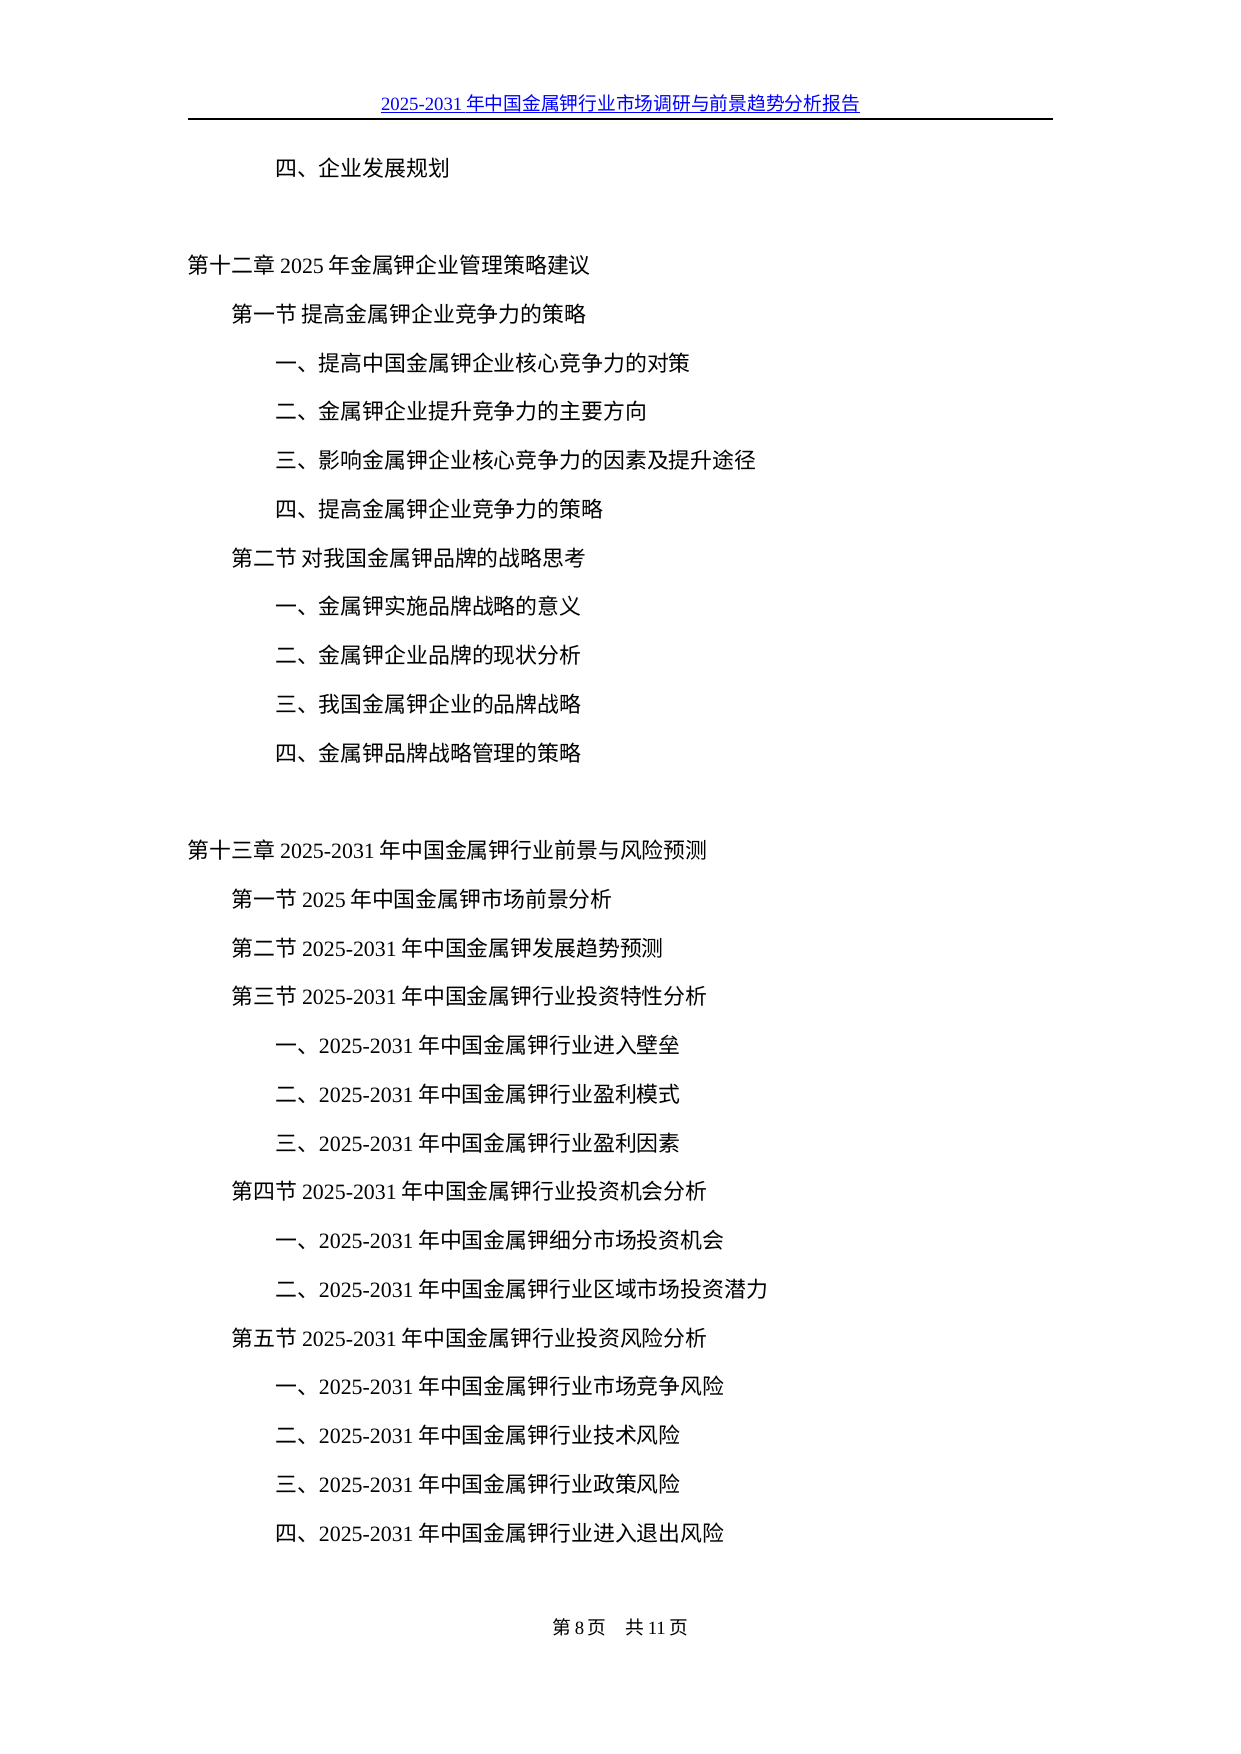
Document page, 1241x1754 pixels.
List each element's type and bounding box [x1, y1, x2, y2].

text [187, 150, 1053, 1548]
